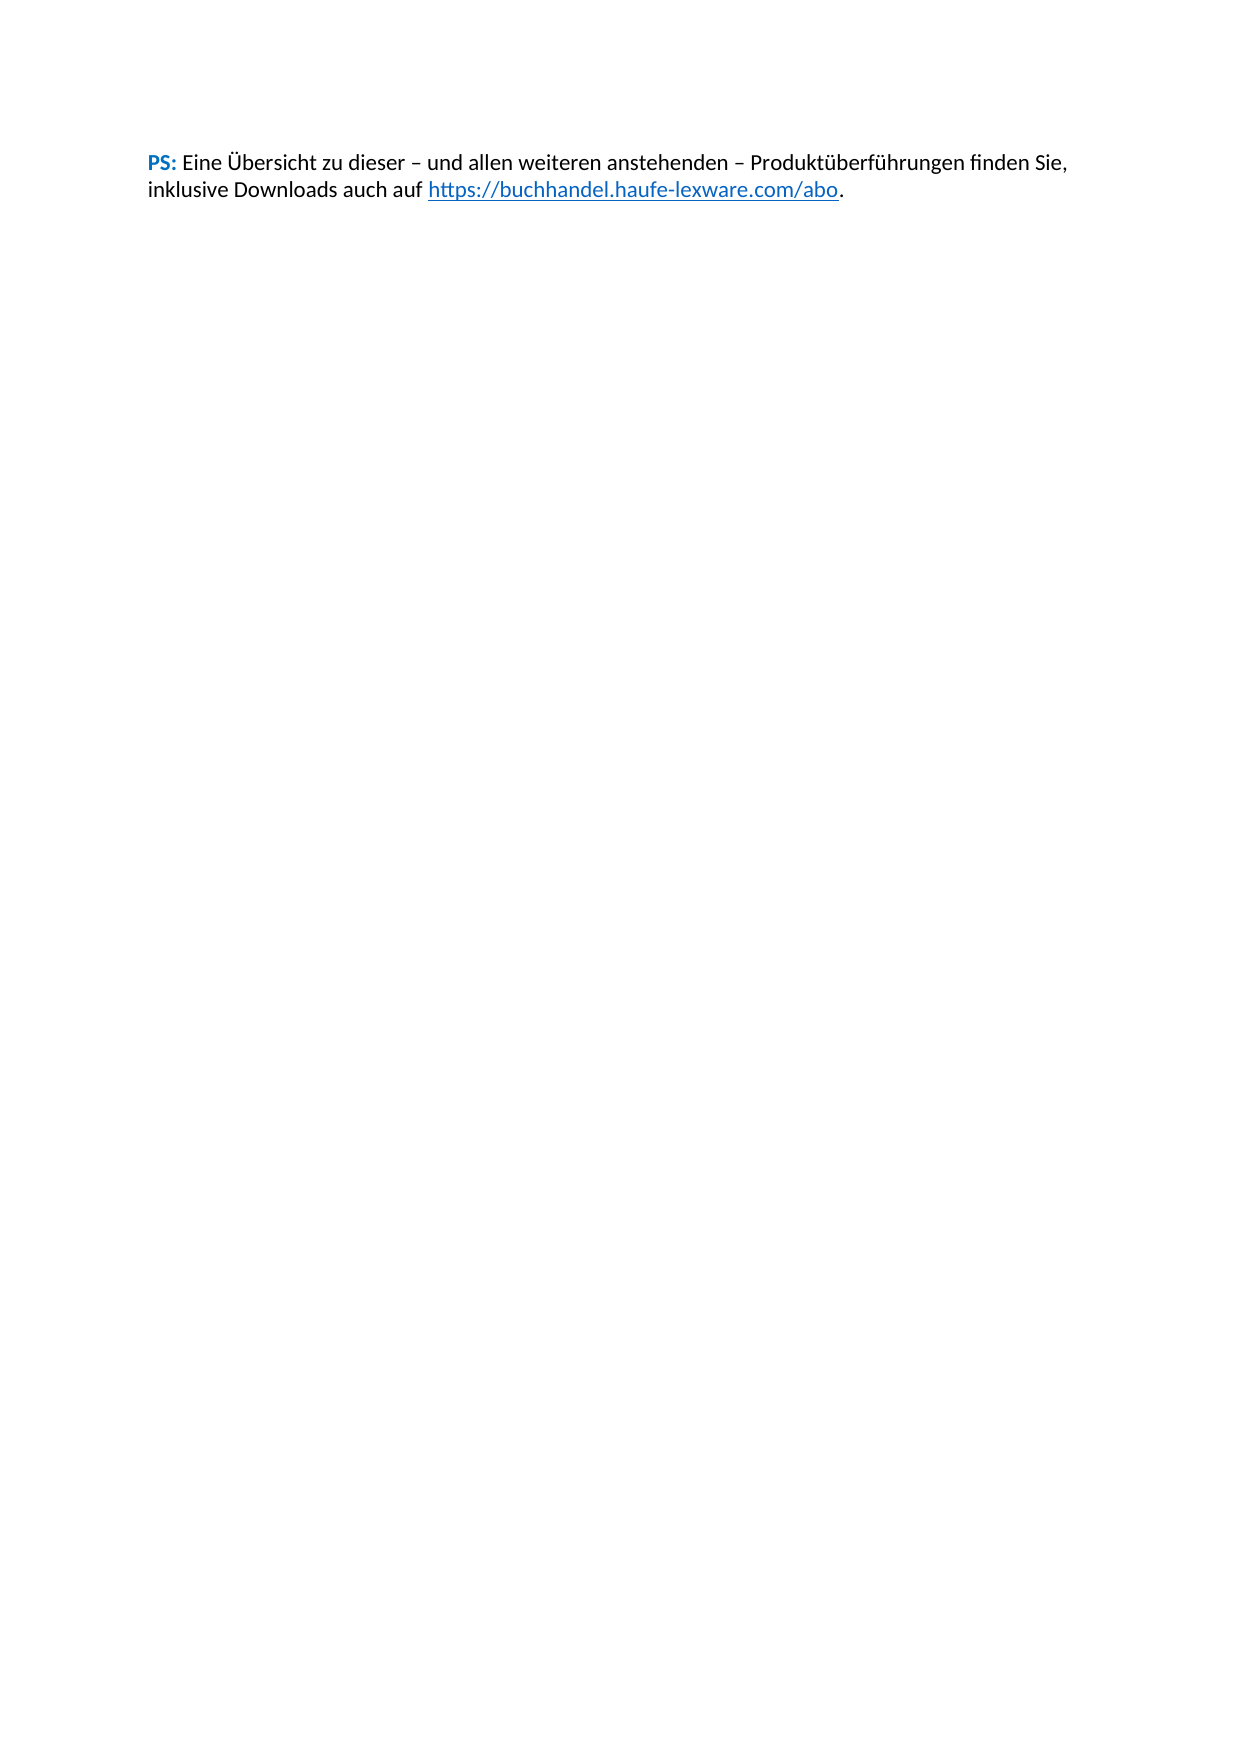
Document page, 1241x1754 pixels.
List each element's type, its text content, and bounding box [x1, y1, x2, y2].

text PS: Eine Übersicht zu dieser – und allen weiteren anstehenden – Produktüberführungen finden Sie, inklusive Downloads auch auf https://buchhandel.haufe-lexware.com/abo. [148, 148, 1093, 204]
